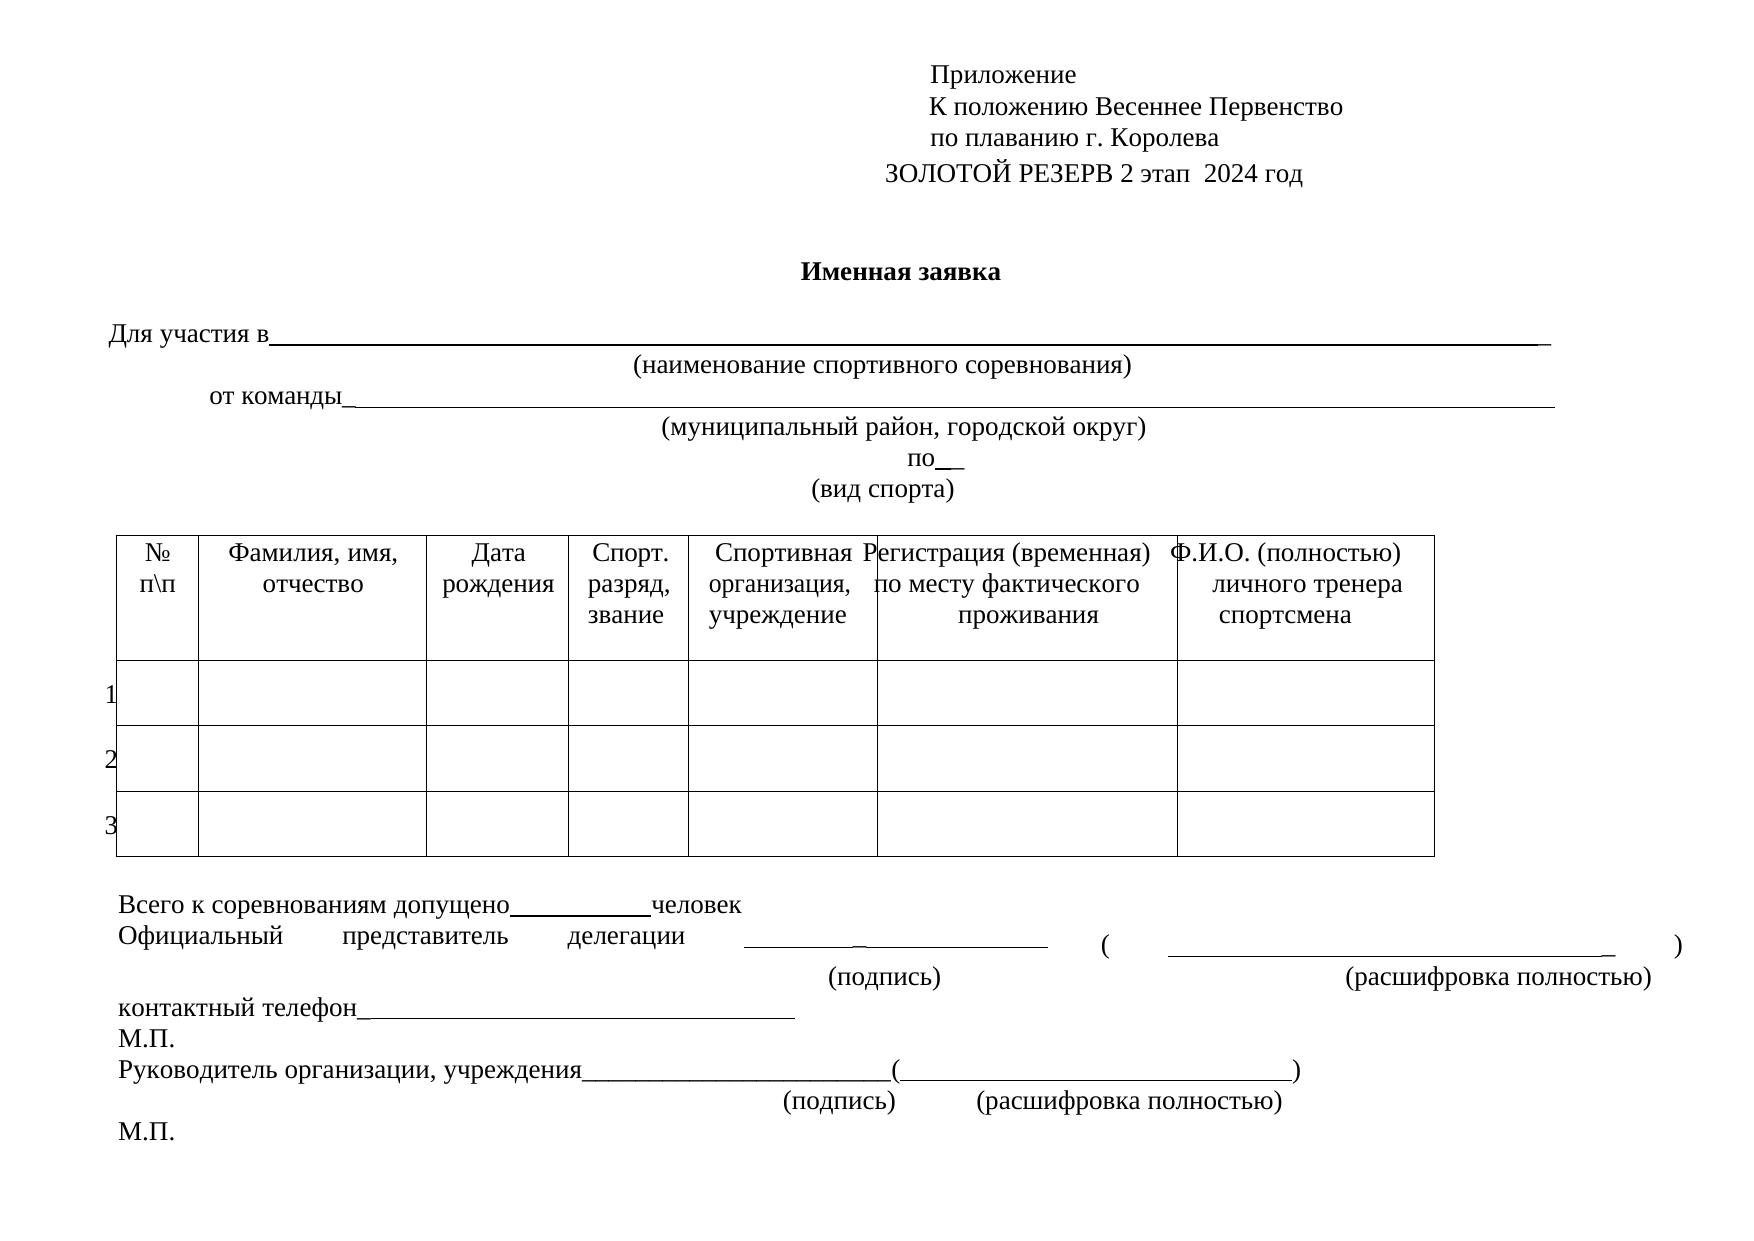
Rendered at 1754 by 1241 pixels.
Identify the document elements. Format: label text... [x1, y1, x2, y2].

text (наименование спортивного соревнования) [166, 348, 1599, 379]
text Руководитель организации, учреждения ( ) [118, 1053, 1693, 1084]
text (подпись) (расшифровка полностью) [828, 961, 1693, 992]
table_cell 1 [117, 661, 198, 725]
table_cell [878, 661, 1177, 725]
table_cell [199, 661, 426, 725]
text Для участия в _ [61, 317, 1599, 348]
table_cell [427, 726, 568, 791]
table_cell [689, 661, 877, 725]
table_header Спортивная организация, учреждение [689, 536, 877, 659]
text Приложение [104, 58, 1693, 89]
subtitle Именная заявка [203, 255, 1599, 286]
text контактный телефон_ [118, 991, 795, 1022]
text Всего к соревнованиям допущено человек [118, 888, 1052, 919]
table_cell [689, 726, 877, 791]
table_header Дата рождения [427, 536, 568, 659]
table_cell [1178, 661, 1434, 725]
text Официальный представитель делегации _ [118, 919, 1052, 951]
table_header Ф.И.О. (полностью) личного тренера спортсмена [1178, 536, 1434, 659]
text М.П. [118, 1116, 1693, 1147]
text ( _ ) [1101, 929, 1693, 960]
table_header Регистрация (временная) по месту фактического проживания [878, 536, 1177, 659]
text (подпись) (расшифровка полностью) [783, 1084, 1693, 1116]
text М.П. [118, 1022, 1693, 1053]
text от команды_ (муниципальный район, городской округ) [209, 379, 1555, 442]
table_header № п\п [117, 536, 198, 659]
table_cell 3 [117, 792, 198, 856]
table_cell 2 [117, 726, 198, 791]
table_cell [427, 661, 568, 725]
table_cell [199, 726, 426, 791]
table_header Фамилия, имя, отчество [199, 536, 426, 659]
text ЗОЛОТОЙ РЕЗЕРВ 2 этап 2024 год [61, 157, 1348, 188]
text по _ [178, 442, 1693, 473]
table_cell [199, 792, 426, 856]
text К положению Весеннее Первенство по плаванию г. Королева [104, 89, 1348, 152]
table_cell [1178, 726, 1434, 791]
text (вид спорта) [166, 473, 1599, 504]
table_header Спорт. разряд, звание [569, 536, 688, 659]
table_cell [569, 792, 688, 856]
table_cell [878, 792, 1177, 856]
table_cell [569, 661, 688, 725]
table_cell [427, 792, 568, 856]
table_cell [689, 792, 877, 856]
table_cell [569, 726, 688, 791]
table_cell [878, 726, 1177, 791]
table_cell [1178, 792, 1434, 856]
